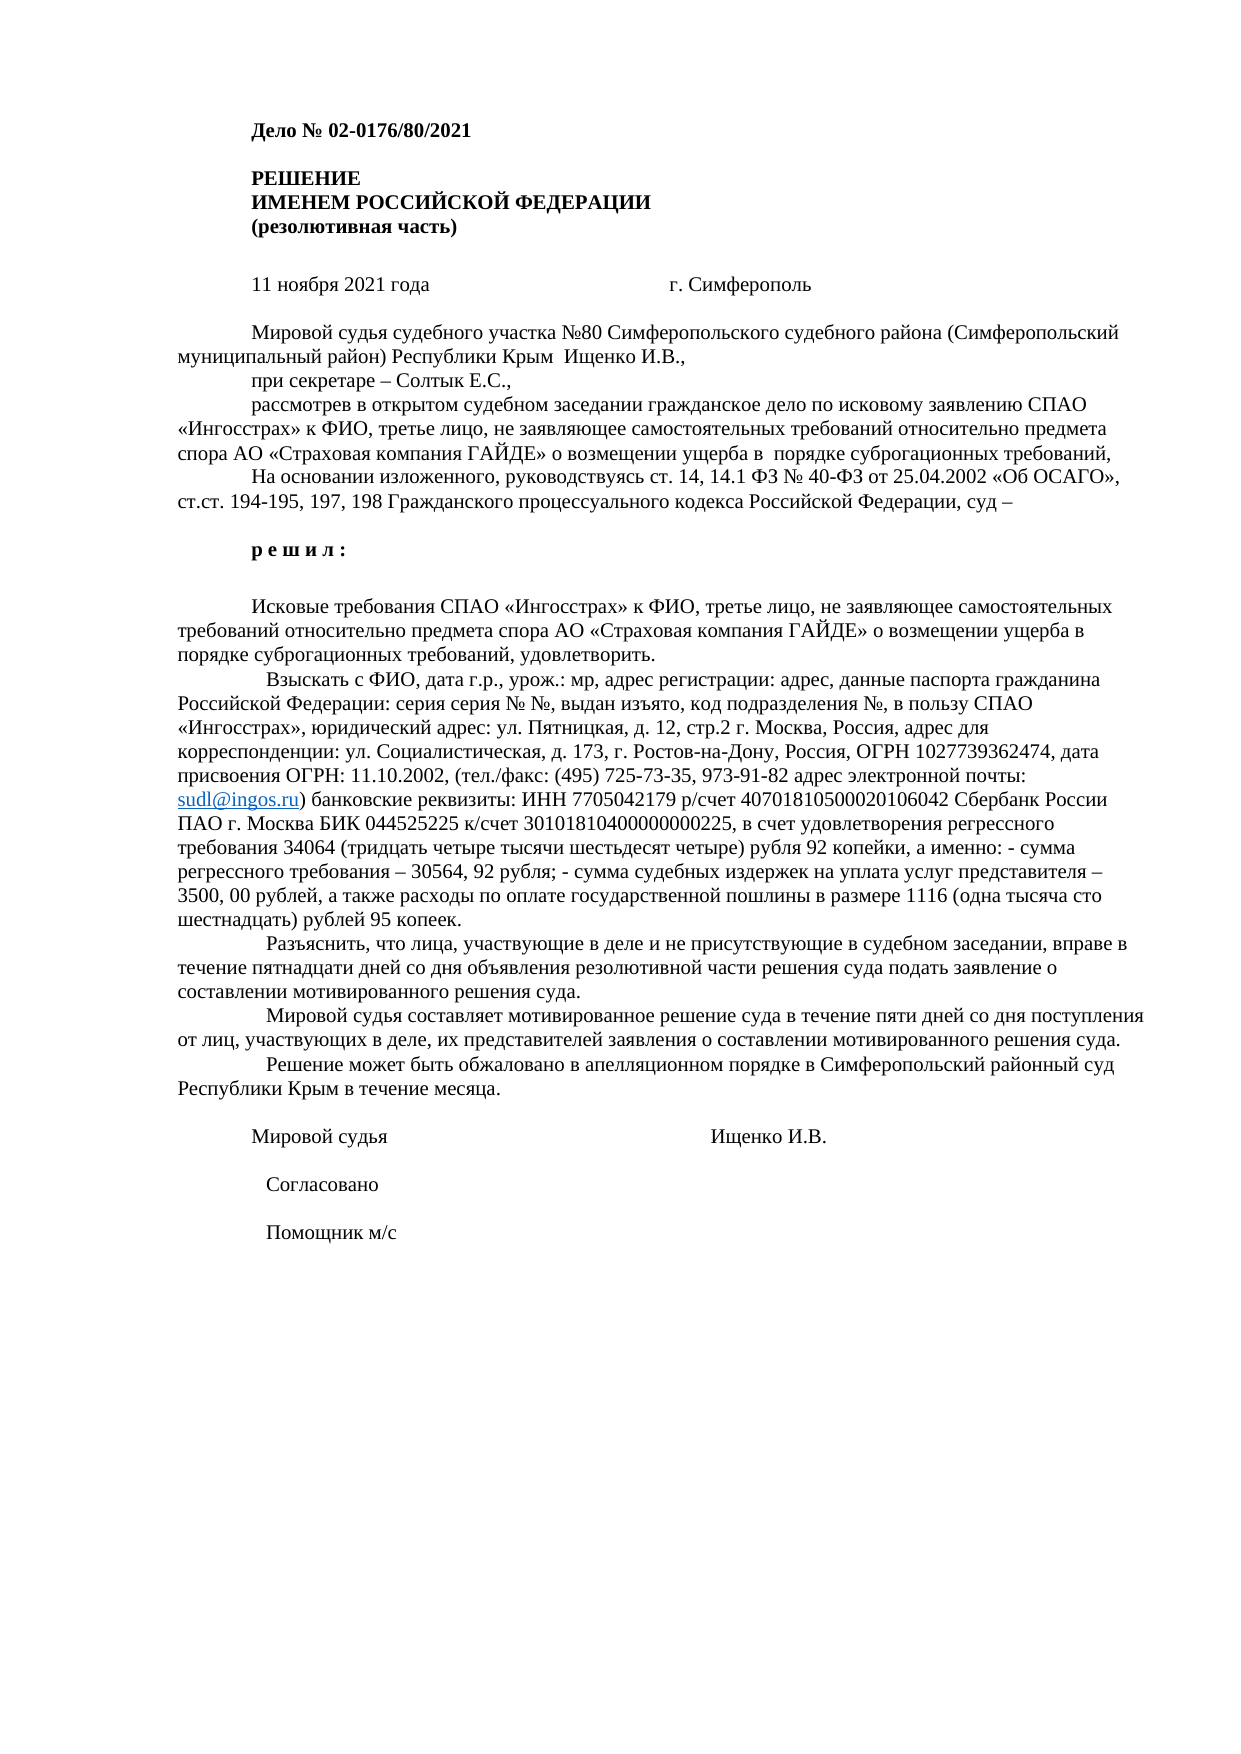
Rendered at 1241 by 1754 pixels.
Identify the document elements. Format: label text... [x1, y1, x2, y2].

text Мировой судья составляет мотивированное решение суда в течение пяти дней со дня поступления от лиц, участвующих в деле, их представителей заявления о составлении мотивированного решения суда. [177, 1003, 1152, 1051]
text РЕШЕНИЕ [177, 166, 1152, 190]
text Взыскать с ФИО, дата г.р., урож.: мр, адрес регистрации: адрес, данные паспорта гражданина Российской Федерации: серия серия № №, выдан изъято, код подразделения №, в пользу СПАО «Ингосстрах», юридический адрес: ул. Пятницкая, д. 12, стр.2 г. Москва, Россия, адрес для корреспонденции: ул. Социалистическая, д. 173, г. Ростов-на-Дону, Россия, ОГРН 1027739362474, дата присвоения ОГРН: 11.10.2002, (тел./факс: (495) 725-73-35, 973-91-82 адрес электронной почты: sudl@ingos.ru) банковские реквизиты: ИНН 7705042179 р/счет 40701810500020106042 Сбербанк России ПАО г. Москва БИК 044525225 к/счет 30101810400000000225, в счет удовлетворения регрессного требования 34064 (тридцать четыре тысячи шестьдесят четыре) рубля 92 копейки, а именно: - сумма регрессного требования – 30564, 92 рубля; - сумма судебных издержек на уплата услуг представителя – 3500, 00 рублей, а также расходы по оплате государственной пошлины в размере 1116 (одна тысяча сто шестнадцать) рублей 95 копеек. [177, 666, 1152, 931]
text Решение может быть обжаловано в апелляционном порядке в Симферопольский районный суд Республики Крым в течение месяца. [177, 1051, 1152, 1099]
text Мировой судья Ищенко И.В. [177, 1124, 1152, 1148]
text Согласовано [177, 1172, 1152, 1196]
text ИМЕНЕМ РОССИЙСКОЙ ФЕДЕРАЦИИ [177, 190, 1152, 214]
list Исковые требования СПАО «Ингосстрах» к ФИО, третье лицо, не заявляющее самостоятельных требований относительно предмета спора АО «Страховая компания ГАЙДЕ» о возмещении ущерба в порядке суброгационных требований, удовлетворить. [177, 594, 1152, 666]
text при секретаре – Солтык Е.С., [177, 368, 1152, 392]
text 11 ноября 2021 года г. Симферополь [177, 272, 1152, 296]
text р е ш и л : [177, 537, 1152, 561]
list Помощник м/с [177, 1220, 1152, 1244]
text Разъяснить, что лица, участвующие в деле и не присутствующие в судебном заседании, вправе в течение пятнадцати дней со дня объявления резолютивной части решения суда подать заявление о составлении мотивированного решения суда. [177, 931, 1152, 1003]
text На основании изложенного, руководствуясь ст. 14, 14.1 ФЗ № 40-ФЗ от 25.04.2002 «Об ОСАГО», ст.ст. 194-195, 197, 198 Гражданского процессуального кодекса Российской Федерации, суд – [177, 464, 1152, 513]
text Мировой судья судебного участка №80 Симферопольского судебного района (Симферопольский муниципальный район) Республики Крым Ищенко И.В., [177, 320, 1152, 368]
list рассмотрев в открытом судебном заседании гражданское дело по исковому заявлению СПАО «Ингосстрах» к ФИО, третье лицо, не заявляющее самостоятельных требований относительно предмета спора АО «Страховая компания ГАЙДЕ» о возмещении ущерба в порядке суброгационных требований, [177, 392, 1152, 464]
text (резолютивная часть) [177, 214, 1152, 238]
text Дело № 02-0176/80/2021 [177, 118, 1152, 142]
